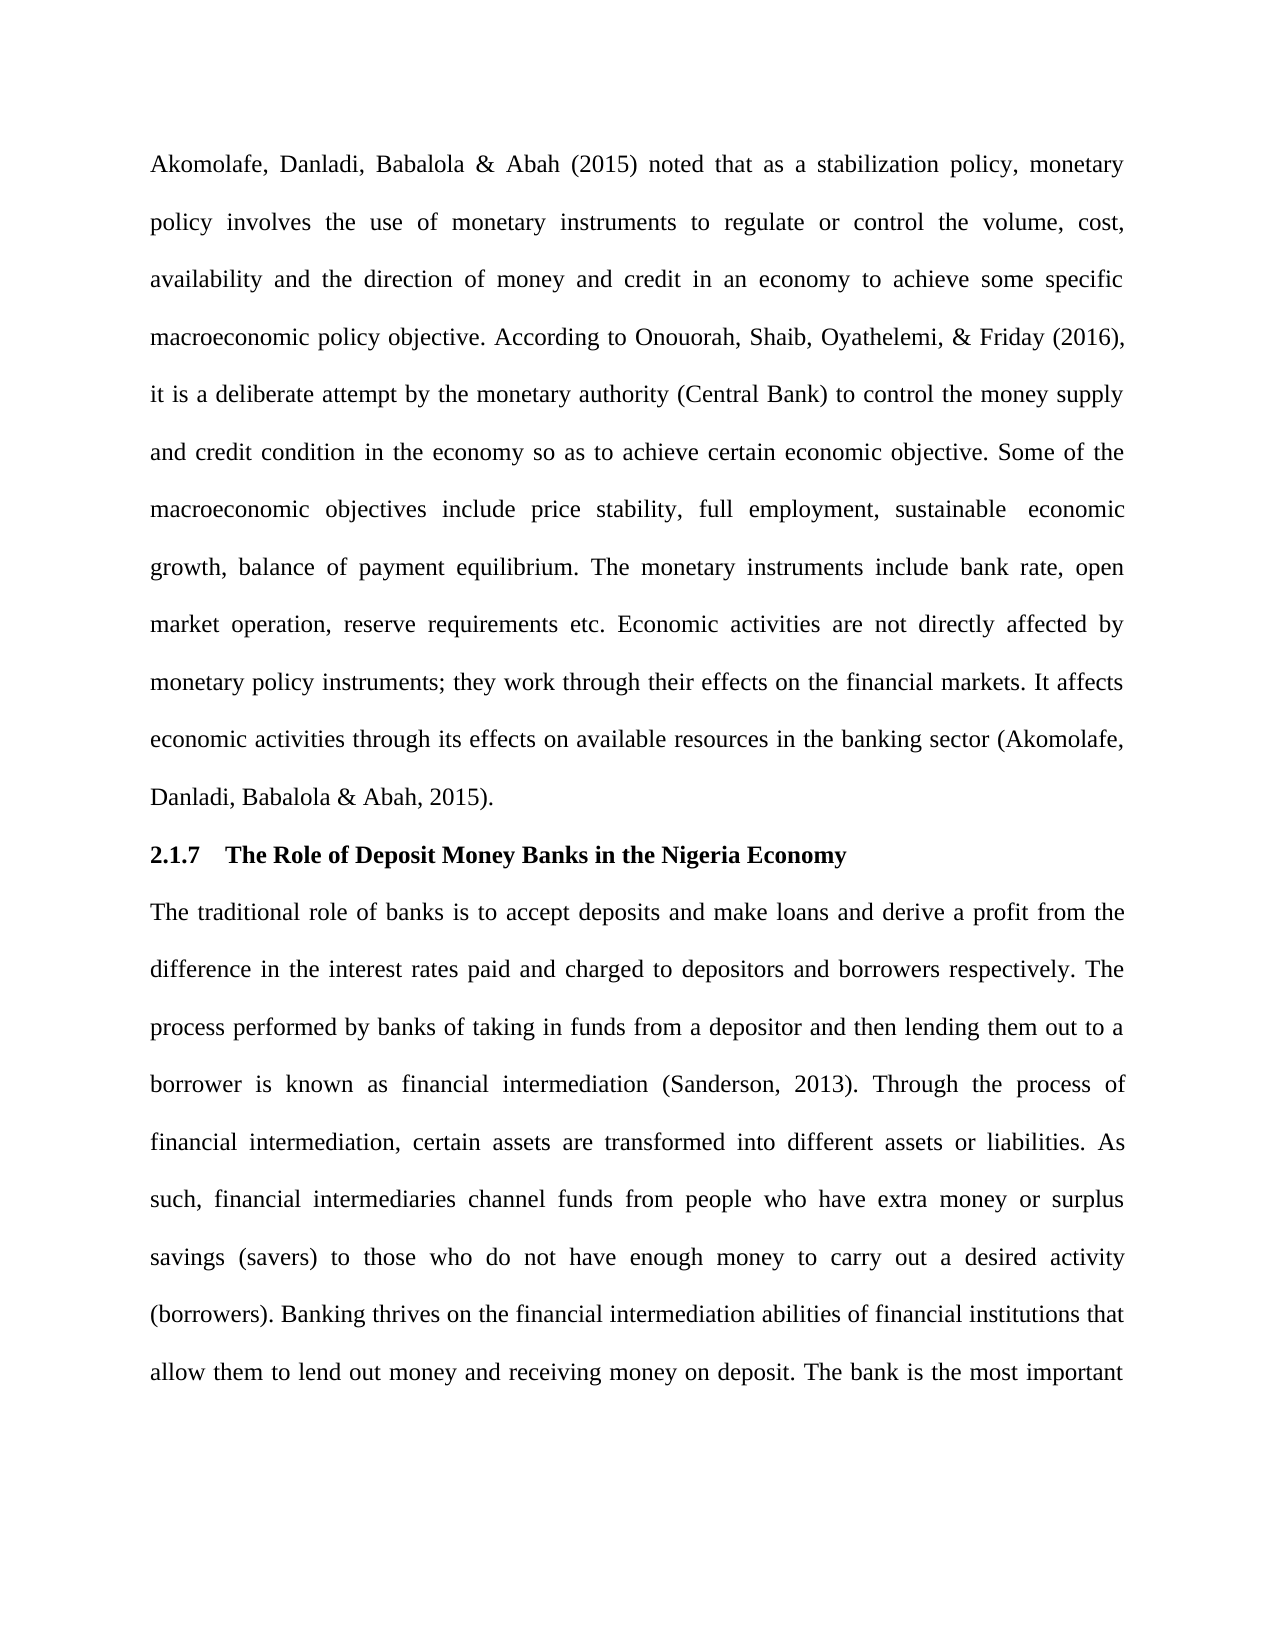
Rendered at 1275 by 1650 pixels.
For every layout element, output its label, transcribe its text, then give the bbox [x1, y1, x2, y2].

text Akomolafe, Danladi, Babalola & Abah (2015) noted that as a stabilization policy, monetary policy involves the use of monetary instruments to regulate or control the volume, cost, availability and the direction of money and credit in an economy to achieve some specific macroeconomic policy objective. According to Onouorah, Shaib, Oyathelemi, & Friday (2016), it is a deliberate attempt by the monetary authority (Central Bank) to control the money supply and credit condition in the economy so as to achieve certain economic objective. Some of the macroeconomic objectives include price stability, full employment, sustainable economic growth, balance of payment equilibrium. The monetary instruments include bank rate, open market operation, reserve requirements etc. Economic activities are not directly affected by monetary policy instruments; they work through their effects on the financial markets. It affects economic activities through its effects on available resources in the banking sector (Akomolafe, Danladi, Babalola & Abah, 2015). [150, 149, 1125, 810]
text The traditional role of banks is to accept deposits and make loans and derive a profit from the difference in the interest rates paid and charged to depositors and borrowers respectively. The process performed by banks of taking in funds from a depositor and then lending them out to a borrower is known as financial intermediation (Sanderson, 2013). Through the process of financial intermediation, certain assets are transformed into different assets or liabilities. As such, financial intermediaries channel funds from people who have extra money or surplus savings (savers) to those who do not have enough money to carry out a desired activity (borrowers). Banking thrives on the financial intermediation abilities of financial institutions that allow them to lend out money and receiving money on deposit. The bank is the most important [150, 897, 1126, 1386]
subtitle The Role of Deposit Money Banks in the Nigeria Economy [150, 840, 1223, 868]
